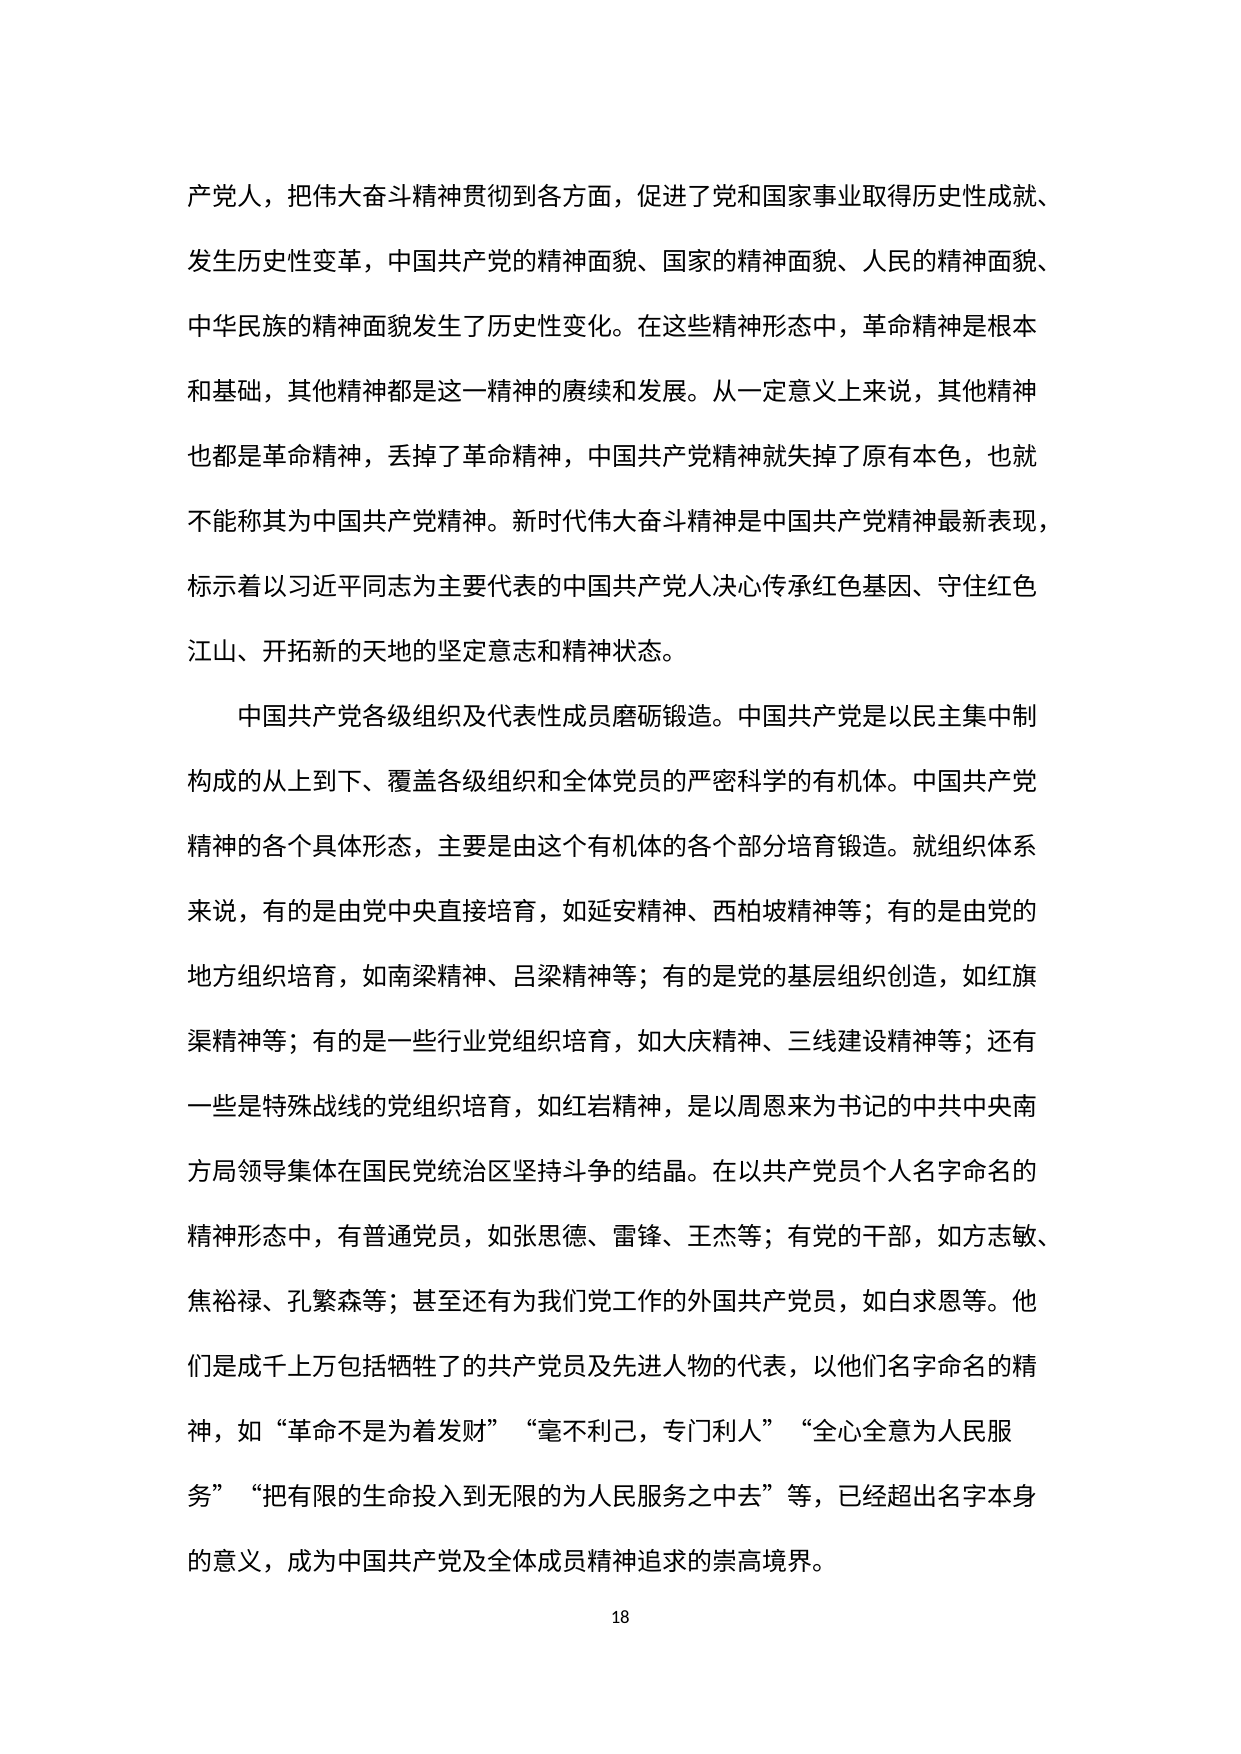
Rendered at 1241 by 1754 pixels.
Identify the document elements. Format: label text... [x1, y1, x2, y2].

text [187, 162, 1053, 682]
text 中国共产党各级组织及代表性成员磨砺锻造。中国共产党是以民主集中制构成的从上到下、覆盖各级组织和全体党员的严密科学的有机体。中国共产党精神的各个具体形态，主要是由这个有机体的各个部分培育锻造。就组织体系来说，有的是由党中央直接培育，如延安精神、西柏坡精神等；有的是由党的地方组织培育，如南梁精神、吕梁精神等；有的是党的基层组织创造，如红旗渠精神等；有的是一些行业党组织培育，如大庆精神、三线建设精神等；还有一些是特殊战线的党组织培育，如红岩精神，是以周恩来为书记的中共中央南方局领导集体在国民党统治区坚持斗争的结晶。在以共产党员个人名字命名的精神形态中，有普通党员，如张思德、雷锋、王杰等；有党的干部，如方志敏、焦裕禄、孔繁森等；甚至还有为我们党工作的外国共产党员，如白求恩等。他们是成千上万包括牺牲了的共产党员及先进人物的代表，以他们名字命名的精神，如“革命不是为着发财”“毫不利己，专门利人”“全心全意为人民服务”“把有限的生命投入到无限的为人民服务之中去”等，已经超出名字本身的意义，成为中国共产党及全体成员精神追求的崇高境界。 [187, 682, 1053, 1592]
